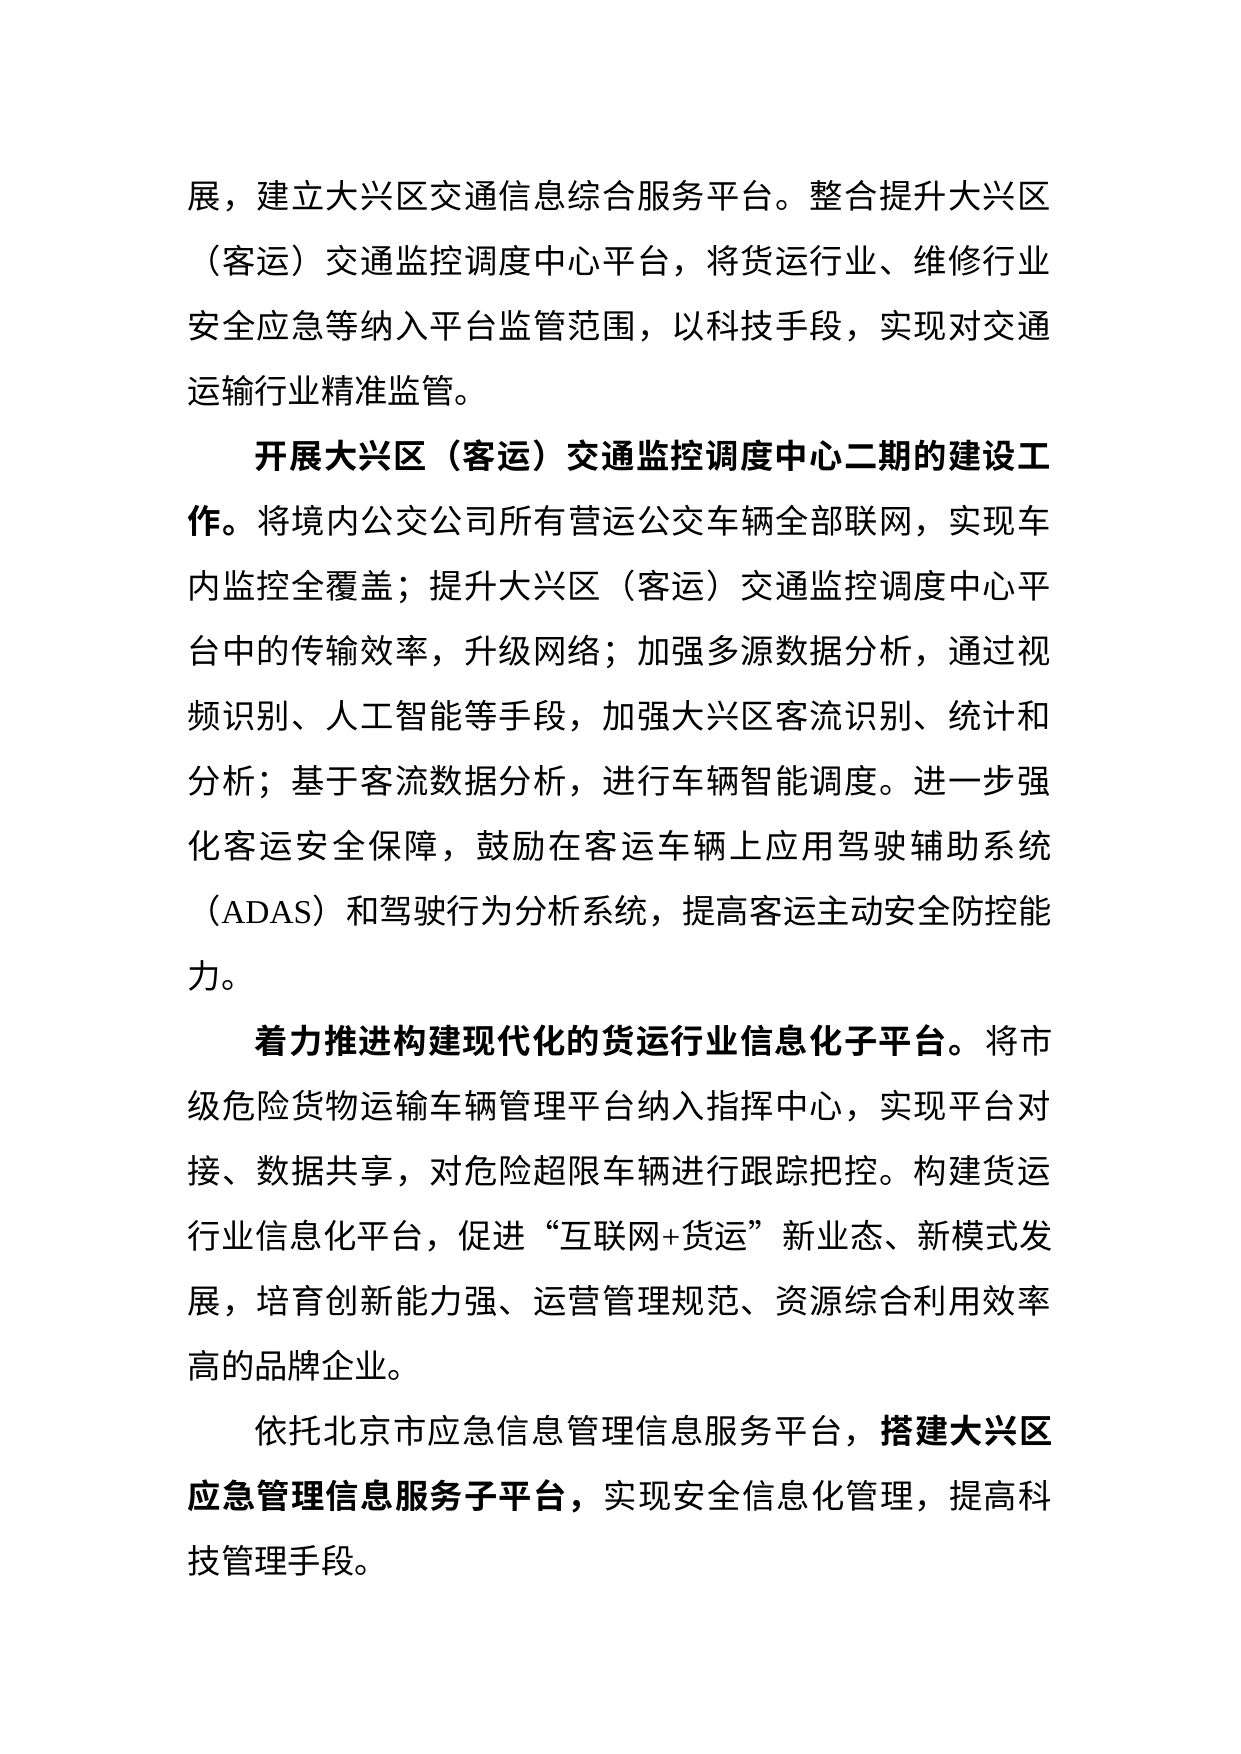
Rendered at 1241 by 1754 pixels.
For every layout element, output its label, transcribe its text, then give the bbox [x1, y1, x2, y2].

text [187, 162, 1053, 422]
text 着力推进构建现代化的货运行业信息化子平台。将市级危险货物运输车辆管理平台纳入指挥中心，实现平台对接、数据共享，对危险超限车辆进行跟踪把控。构建货运行业信息化平台，促进“互联网+货运”新业态、新模式发展，培育创新能力强、运营管理规范、资源综合利用效率高的品牌企业。 [187, 1007, 1053, 1397]
text 依托北京市应急信息管理信息服务平台，搭建大兴区应急管理信息服务子平台，实现安全信息化管理，提高科技管理手段。 [187, 1397, 1053, 1592]
text 开展大兴区（客运）交通监控调度中心二期的建设工作。将境内公交公司所有营运公交车辆全部联网，实现车内监控全覆盖；提升大兴区（客运）交通监控调度中心平台中的传输效率，升级网络；加强多源数据分析，通过视频识别、人工智能等手段，加强大兴区客流识别、统计和分析；基于客流数据分析，进行车辆智能调度。进一步强化客运安全保障，鼓励在客运车辆上应用驾驶辅助系统（ADAS）和驾驶行为分析系统，提高客运主动安全防控能力。 [187, 422, 1053, 1007]
